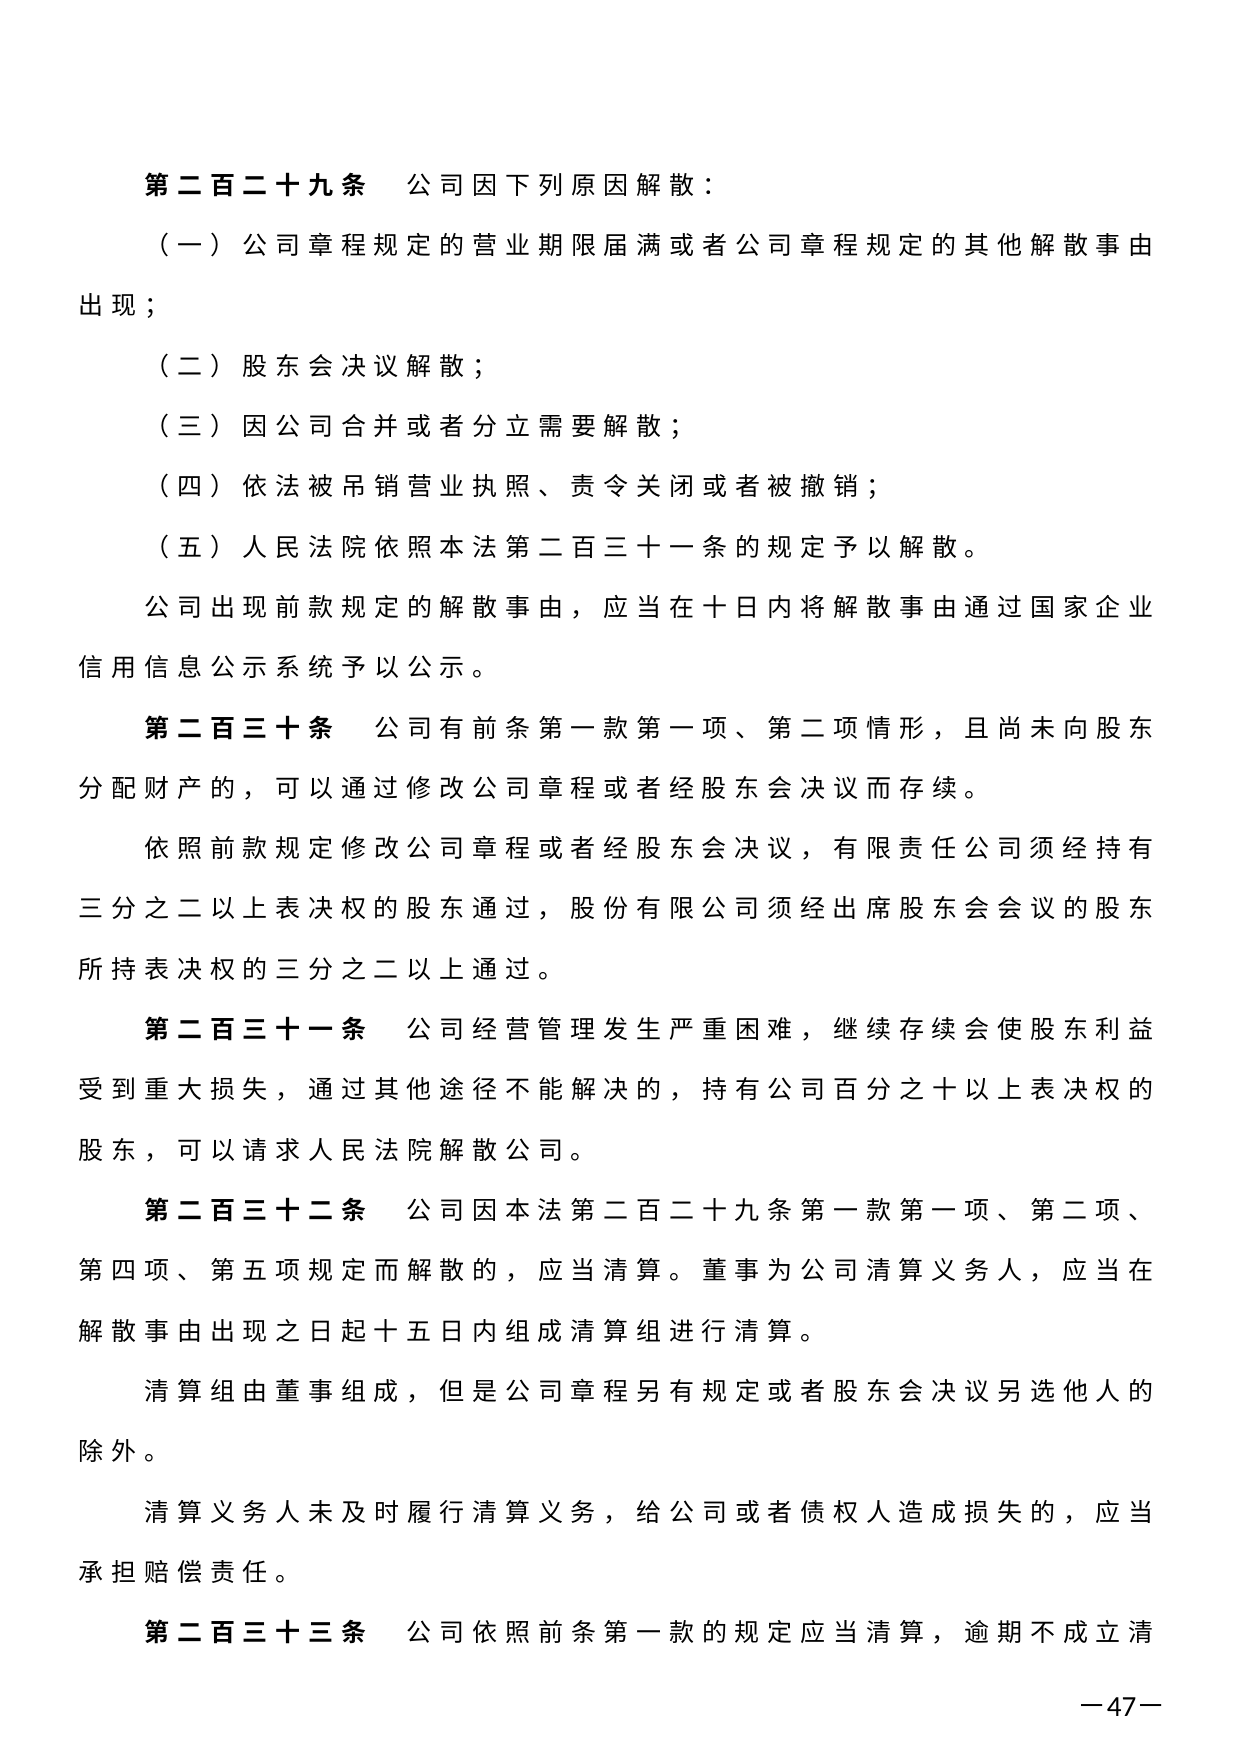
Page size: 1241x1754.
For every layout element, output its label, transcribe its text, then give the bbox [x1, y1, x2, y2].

text （一）公司章程规定的营业期限届满或者公司章程规定的其他解散事由出现； [79, 213, 1161, 334]
text 清算义务人未及时履行清算义务，给公司或者债权人造成损失的，应当承担赔偿责任。 [79, 1480, 1161, 1601]
text 第二百三十一条 公司经营管理发生严重困难，继续存续会使股东利益受到重大损失，通过其他途径不能解决的，持有公司百分之十以上表决权的股东，可以请求人民法院解散公司。 [79, 998, 1161, 1178]
text （三）因公司合并或者分立需要解散； [79, 394, 1161, 455]
text （五）人民法院依照本法第二百三十一条的规定予以解散。 [79, 515, 1161, 575]
text 第二百三十条 公司有前条第一款第一项、第二项情形，且尚未向股东分配财产的，可以通过修改公司章程或者经股东会决议而存续。 [79, 696, 1161, 817]
text 公司出现前款规定的解散事由，应当在十日内将解散事由通过国家企业信用信息公示系统予以公示。 [79, 575, 1161, 696]
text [79, 1601, 1161, 1661]
text （二）股东会决议解散； [79, 334, 1161, 394]
text 依照前款规定修改公司章程或者经股东会决议，有限责任公司须经持有三分之二以上表决权的股东通过，股份有限公司须经出席股东会会议的股东所持表决权的三分之二以上通过。 [79, 817, 1161, 998]
text （四）依法被吊销营业执照、责令关闭或者被撤销； [79, 455, 1161, 515]
text 清算组由董事组成，但是公司章程另有规定或者股东会决议另选他人的除外。 [79, 1359, 1161, 1480]
text 第二百二十九条 公司因下列原因解散： [79, 153, 1161, 213]
text 第二百三十二条 公司因本法第二百二十九条第一款第一项、第二项、第四项、第五项规定而解散的，应当清算。董事为公司清算义务人，应当在解散事由出现之日起十五日内组成清算组进行清算。 [79, 1178, 1161, 1359]
